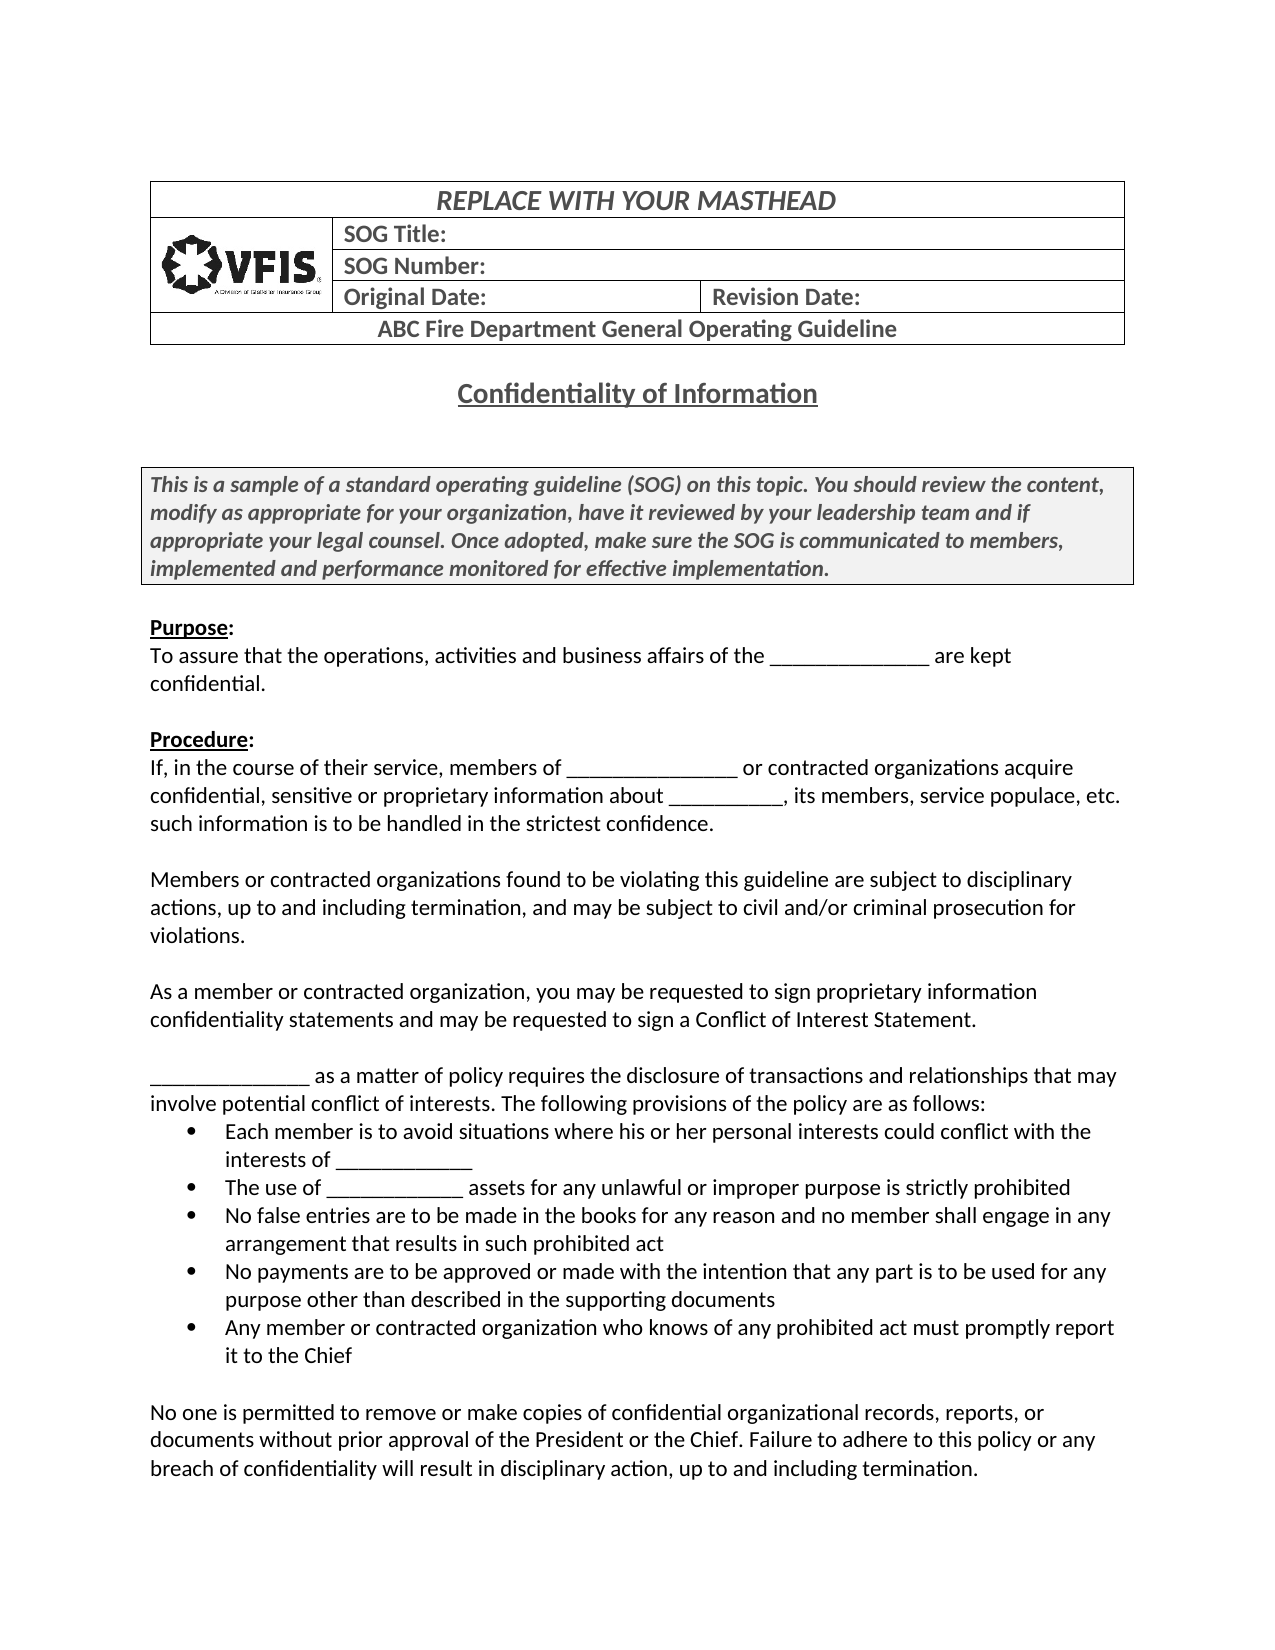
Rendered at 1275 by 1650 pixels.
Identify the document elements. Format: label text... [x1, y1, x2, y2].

list Each member is to avoid situations where his or her personal interests could conflict with the interests of ____________ [187, 1117, 1125, 1173]
table_header REPLACE WITH YOUR MASTHEAD [151, 182, 1124, 217]
list No false entries are to be made in the books for any reason and no member shall engage in any arrangement that results in such prohibited act [187, 1201, 1125, 1257]
text No one is permitted to remove or make copies of confidential organizational records, reports, or documents without prior approval of the President or the Chief. Failure to adhere to this policy or any breach of confidentiality will result in disciplinary action, up to and including termination. [150, 1398, 1125, 1482]
table_cell ABC Fire Department General Operating Guideline [151, 313, 1124, 343]
table_cell SOG Number: [333, 250, 1124, 280]
table_cell Revision Date: [701, 281, 1124, 312]
text To assure that the operations, activities and business affairs of the ______________ are kept confidential. [150, 641, 1125, 697]
text If, in the course of their service, members of _______________ or contracted organizations acquire confidential, sensitive or proprietary information about __________, its members, service populace, etc. such information is to be handled in the strictest confidence. [150, 753, 1125, 837]
list Any member or contracted organization who knows of any prohibited act must promptly report it to the Chief [187, 1313, 1125, 1369]
text Members or contracted organizations found to be violating this guideline are subject to disciplinary actions, up to and including termination, and may be subject to civil and/or criminal prosecution for violations. [150, 865, 1125, 949]
text This is a sample of a standard operating guideline (SOG) on this topic. You should review the content, modify as appropriate for your organization, have it reviewed by your leadership team and if appropriate your legal counsel. Once adopted, make sure the SOG is communicated to members, implemented and performance monitored for effective implementation. [142, 468, 1133, 584]
list The use of ____________ assets for any unlawful or improper purpose is strictly prohibited [187, 1173, 1125, 1201]
text Purpose: [150, 613, 1125, 641]
table_cell SOG Title: [333, 218, 1124, 249]
list No payments are to be approved or made with the intention that any part is to be used for any purpose other than described in the supporting documents [187, 1257, 1125, 1313]
text Confidentiality of Information [150, 375, 1125, 411]
table_cell Original Date: [333, 281, 700, 312]
text As a member or contracted organization, you may be requested to sign proprietary information confidentiality statements and may be requested to sign a Conflict of Interest Statement. [150, 977, 1125, 1033]
text Procedure: [150, 725, 1125, 753]
table_cell [151, 218, 332, 312]
picture [161, 235, 322, 295]
text ______________ as a matter of policy requires the disclosure of transactions and relationships that may involve potential conflict of interests. The following provisions of the policy are as follows: [150, 1061, 1125, 1117]
